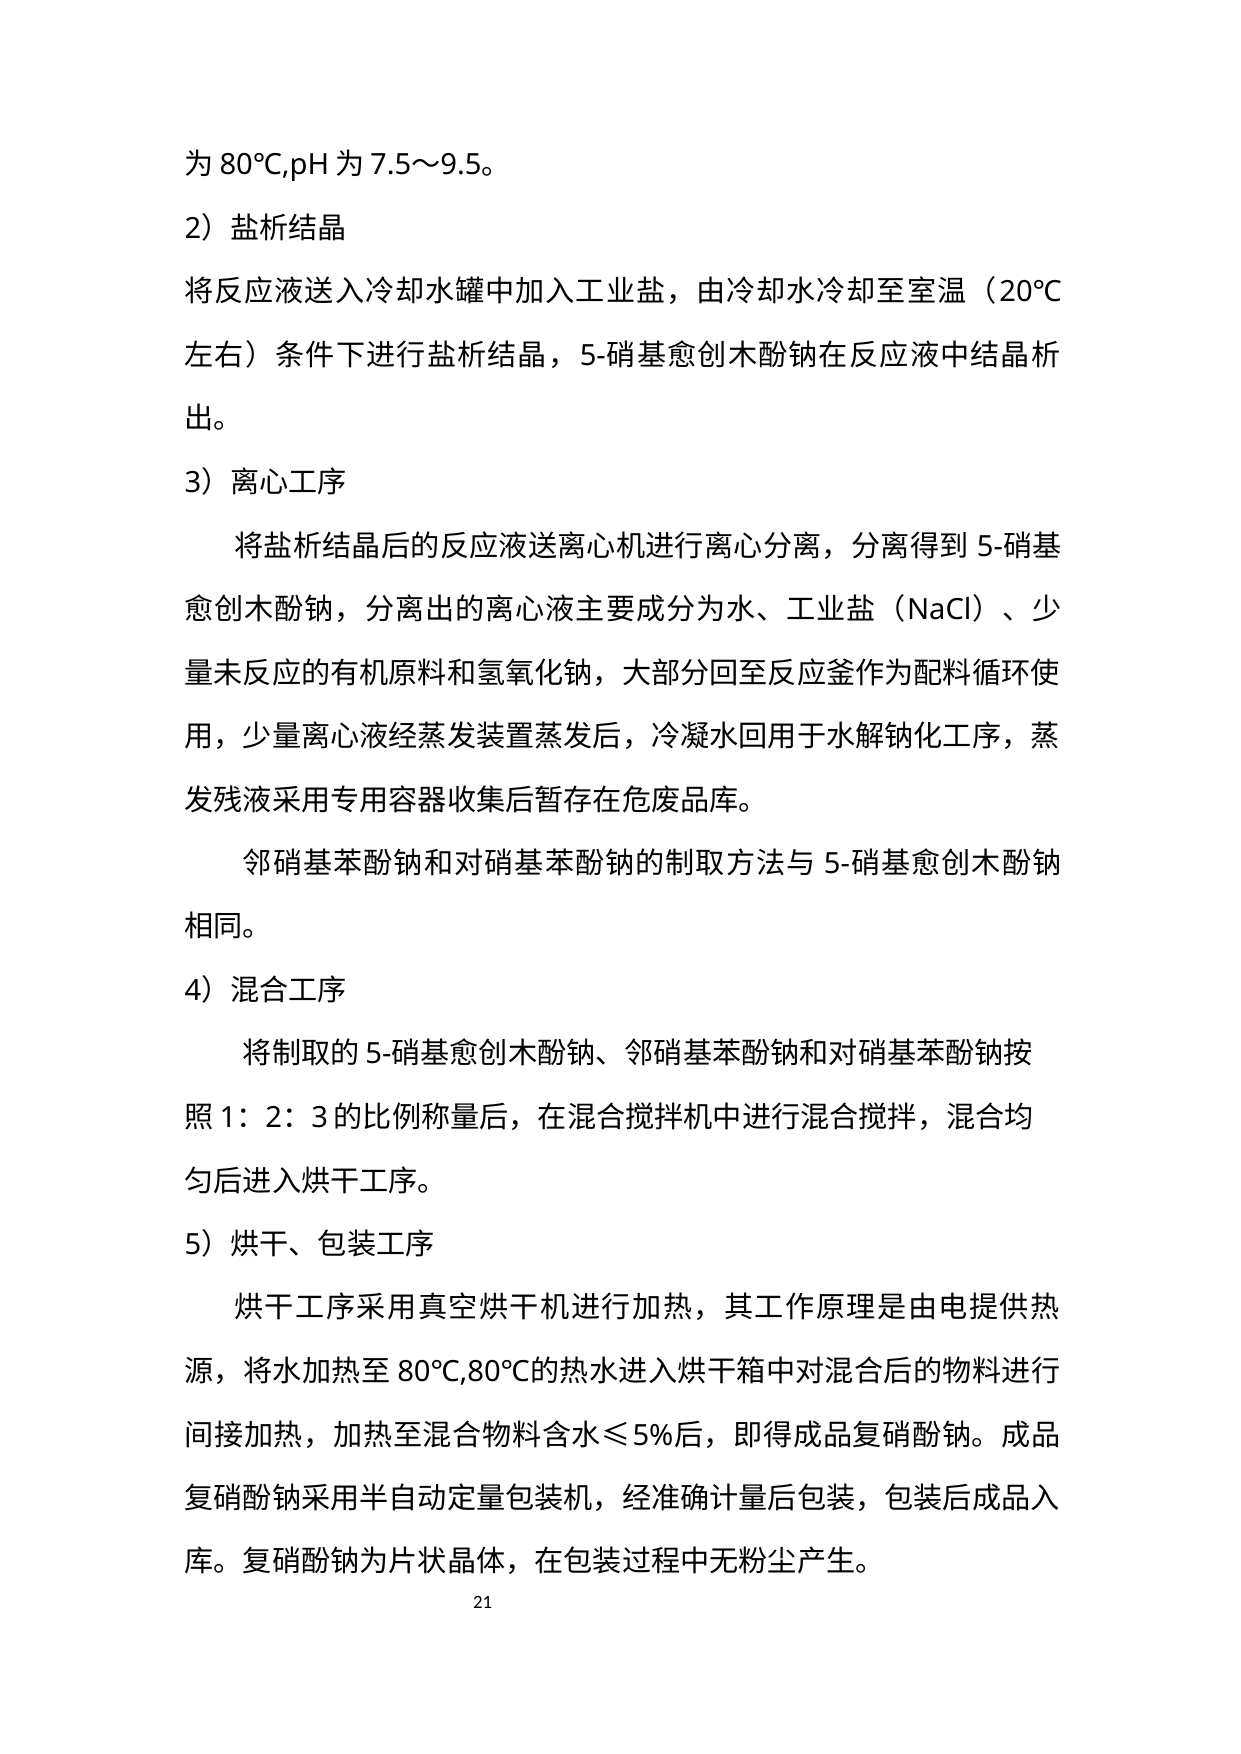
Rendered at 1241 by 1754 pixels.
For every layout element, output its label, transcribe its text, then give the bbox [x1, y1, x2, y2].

text 将盐析结晶后的反应液送离心机进行离心分离，分离得到5-硝基愈创木酚钠，分离出的离心液主要成分为水、工业盐（NaCl）、少量未反应的有机原料和氢氧化钠，大部分回至反应釜作为配料循环使用，少量离心液经蒸发装置蒸发后，冷凝水回用于水解钠化工序，蒸发残液采用专用容器收集后暂存在危废品库。 [184, 522, 1062, 818]
text 邻硝基苯酚钠和对硝基苯酚钠的制取方法与5-硝基愈创木酚钠相同。 [184, 839, 1062, 945]
text 4）混合工序 [184, 966, 1062, 1009]
text 3）离心工序 [184, 458, 1062, 501]
text 将制取的5-硝基愈创木酚钠、邻硝基苯酚钠和对硝基苯酚钠按照1：2：3的比例称量后，在混合搅拌机中进行混合搅拌，混合均匀后进入烘干工序。 [184, 1030, 1062, 1199]
text 5）烘干、包装工序 [184, 1221, 1062, 1263]
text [184, 141, 1062, 183]
text 烘干工序采用真空烘干机进行加热，其工作原理是由电提供热源，将水加热至80℃,80℃的热水进入烘干箱中对混合后的物料进行间接加热，加热至混合物料含水≤5%后，即得成品复硝酚钠。成品复硝酚钠采用半自动定量包装机，经准确计量后包装，包装后成品入库。复硝酚钠为片状晶体，在包装过程中无粉尘产生。 [184, 1284, 1062, 1580]
text 将反应液送入冷却水罐中加入工业盐，由冷却水冷却至室温（20℃左右）条件下进行盐析结晶，5-硝基愈创木酚钠在反应液中结晶析出。 [184, 268, 1062, 437]
text 2）盐析结晶 [184, 204, 1062, 247]
